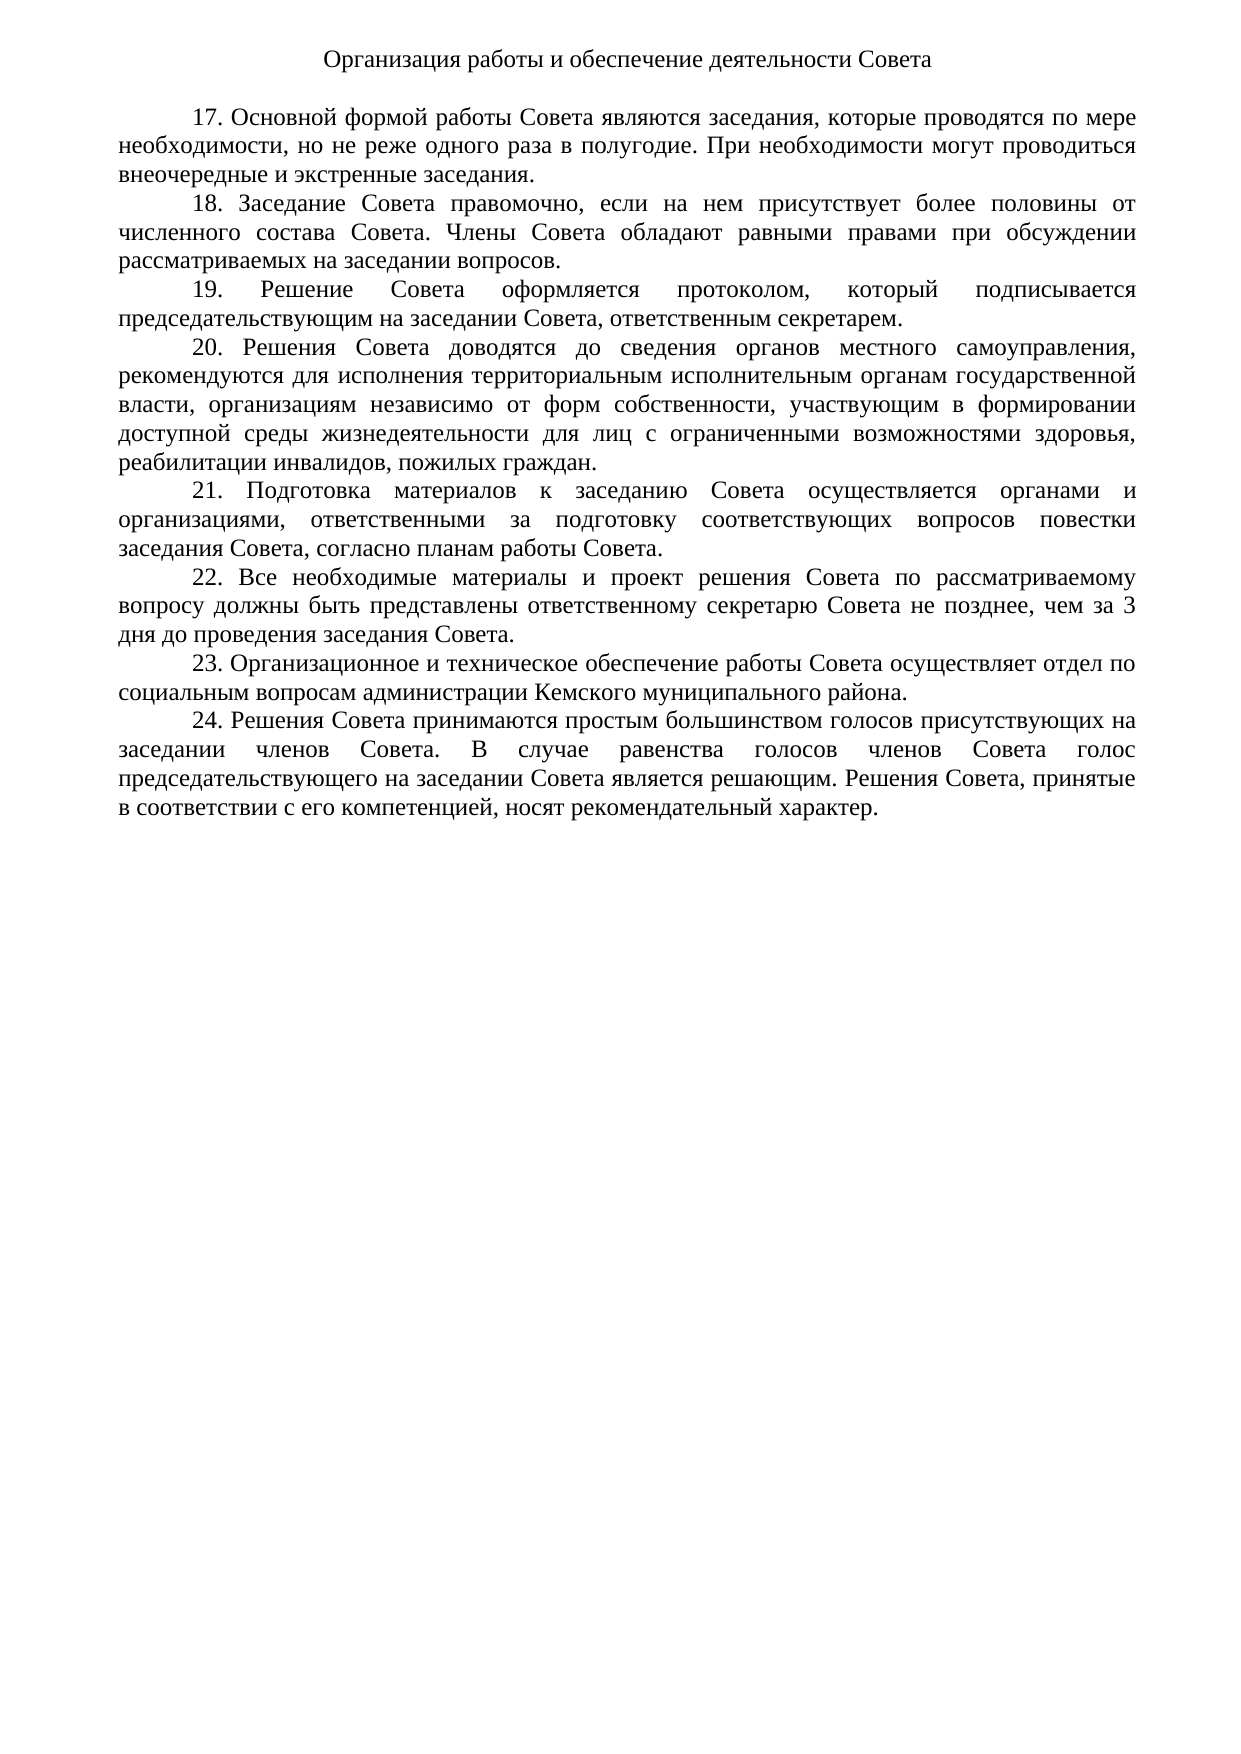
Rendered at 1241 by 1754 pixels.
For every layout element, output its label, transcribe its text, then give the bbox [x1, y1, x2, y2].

text 20. Решения Совета доводятся до сведения органов местного самоуправления, рекомендуются для исполнения территориальным исполнительным органам государственной власти, организациям независимо от форм собственности, участвующим в формировании доступной среды жизнедеятельности для лиц с ограниченными возможностями здоровья, реабилитации инвалидов, пожилых граждан. [118, 332, 1137, 476]
text 18. Заседание Совета правомочно, если на нем присутствует более половины от численного состава Совета. Члены Совета обладают равными правами при обсуждении рассматриваемых на заседании вопросов. [118, 188, 1137, 274]
text 19. Решение Совета оформляется протоколом, который подписывается председательствующим на заседании Совета, ответственным секретарем. [118, 274, 1137, 332]
text 23. Организационное и техническое обеспечение работы Совета осуществляет отдел по социальным вопросам администрации Кемского муниципального района. [118, 648, 1137, 706]
text 24. Решения Совета принимаются простым большинством голосов присутствующих на заседании членов Совета. В случае равенства голосов членов Совета голос председательствующего на заседании Совета является решающим. Решения Совета, принятые в соответствии с его компетенцией, носят рекомендательный характер. [118, 706, 1137, 821]
text 17. Основной формой работы Совета являются заседания, которые проводятся по мере необходимости, но не реже одного раза в полугодие. При необходимости могут проводиться внеочередные и экстренные заседания. [118, 102, 1137, 188]
text Организация работы и обеспечение деятельности Совета [118, 44, 1137, 73]
text 21. Подготовка материалов к заседанию Совета осуществляется органами и организациями, ответственными за подготовку соответствующих вопросов повестки заседания Совета, согласно планам работы Совета. [118, 476, 1137, 562]
text 22. Все необходимые материалы и проект решения Совета по рассматриваемому вопросу должны быть представлены ответственному секретарю Совета не позднее, чем за 3 дня до проведения заседания Совета. [118, 562, 1137, 648]
